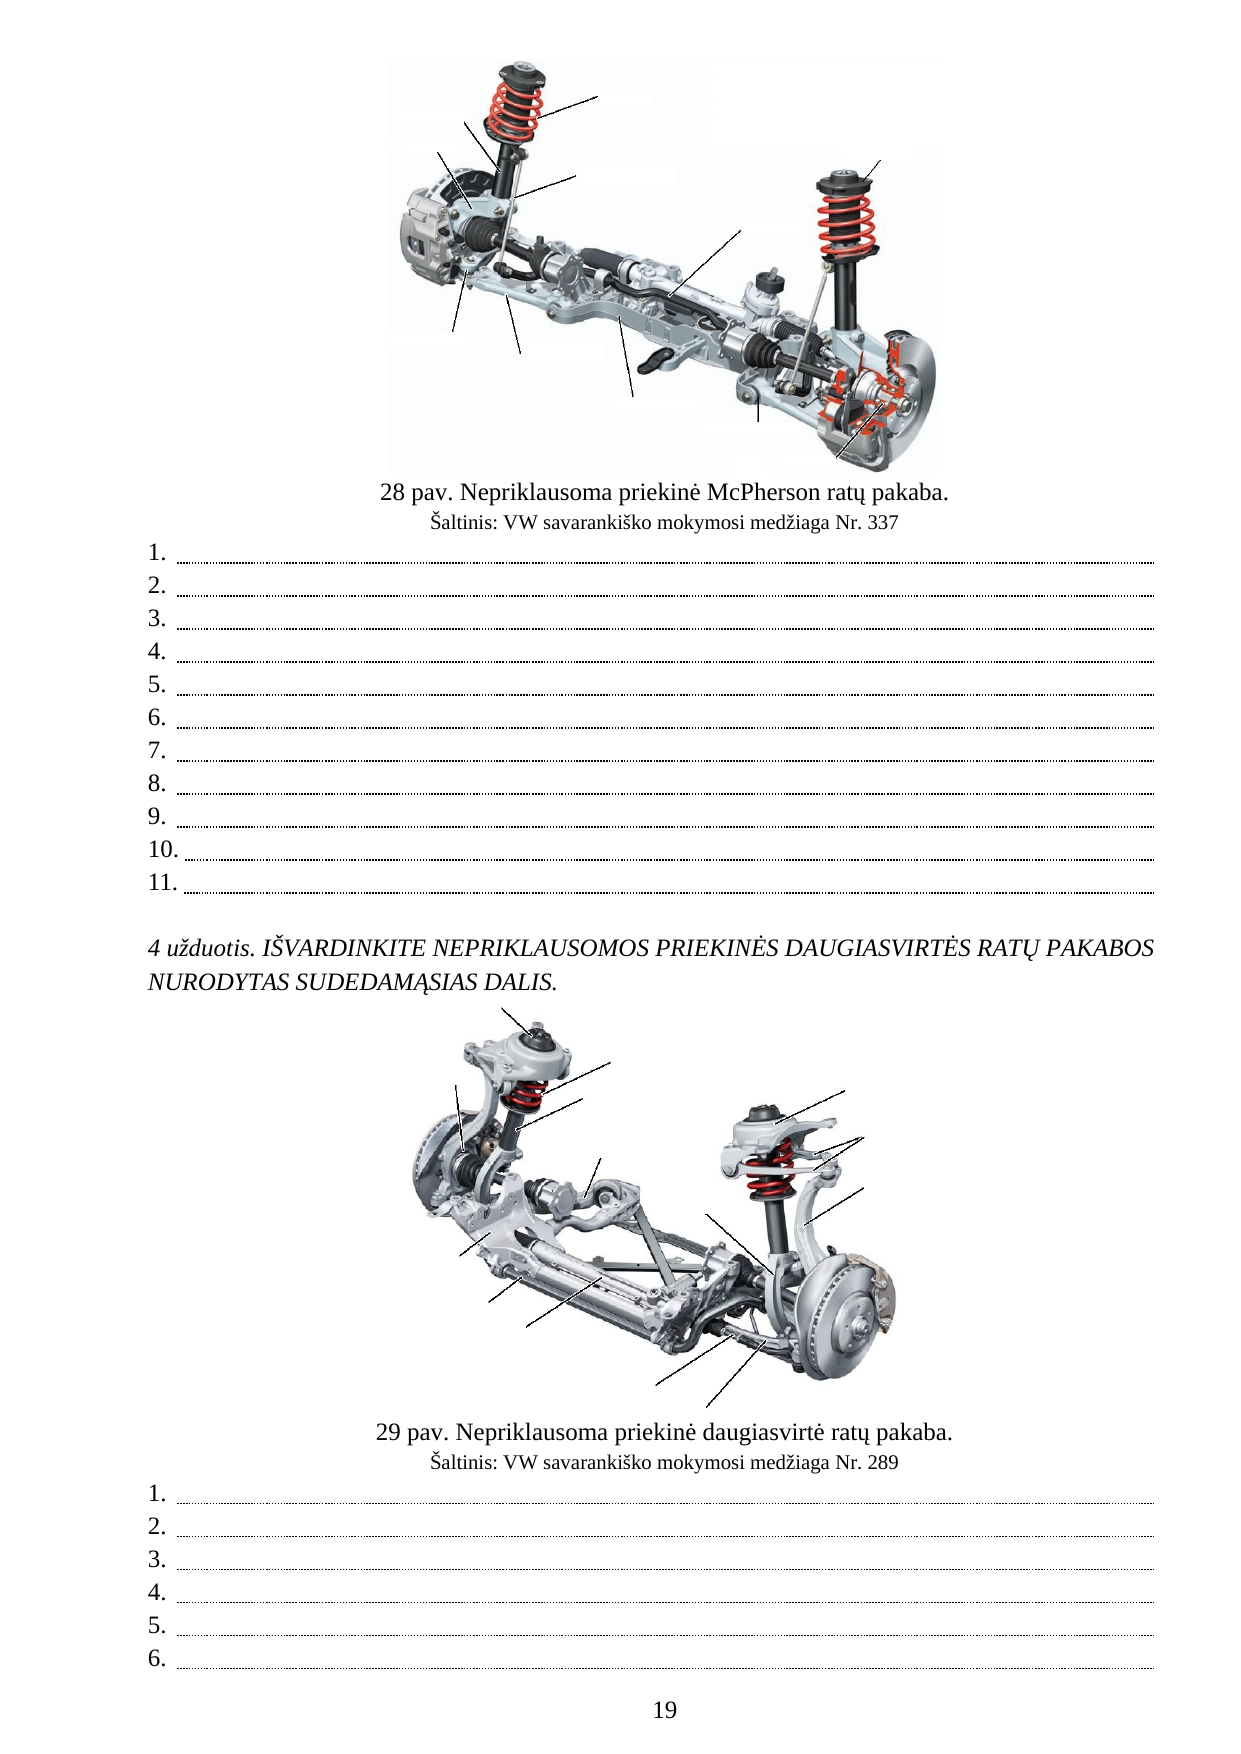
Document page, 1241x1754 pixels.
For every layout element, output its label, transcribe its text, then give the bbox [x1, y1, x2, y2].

picture [387, 59, 942, 473]
text 3. [148, 603, 1181, 632]
text 4. [148, 636, 1181, 665]
text 3. [148, 1544, 1181, 1573]
text 2. [148, 570, 1181, 599]
text 5. [148, 669, 1181, 698]
text 2. [148, 1511, 1181, 1539]
text 6. [148, 702, 1181, 731]
text 11. [148, 867, 1181, 896]
text 29 pav. Nepriklausoma priekinė daugiasvirtė ratų pakaba. [148, 1417, 1181, 1446]
text 7. [148, 735, 1181, 764]
text 5. [148, 1610, 1181, 1639]
picture [389, 999, 940, 1413]
text 10. [148, 834, 1181, 863]
text 4 užduotis. IŠVARDINKITE NEPRIKLAUSOMOS PRIEKINĖS DAUGIASVIRTĖS RATŲ PAKABOS NURODYTAS SUDEDAMĄSIAS DALIS. [148, 933, 1181, 995]
text 6. [148, 1643, 1181, 1672]
text Šaltinis: VW savarankiško mokymosi medžiaga Nr. 289 [148, 1450, 1181, 1474]
text 4. [148, 1577, 1181, 1606]
text 28 pav. Nepriklausoma priekinė McPherson ratų pakaba. [148, 477, 1181, 505]
text 9. [148, 801, 1181, 830]
text Šaltinis: VW savarankiško mokymosi medžiaga Nr. 337 [148, 510, 1181, 534]
text 1. [148, 537, 1181, 566]
text 1. [148, 1478, 1181, 1507]
text 8. [148, 768, 1181, 797]
